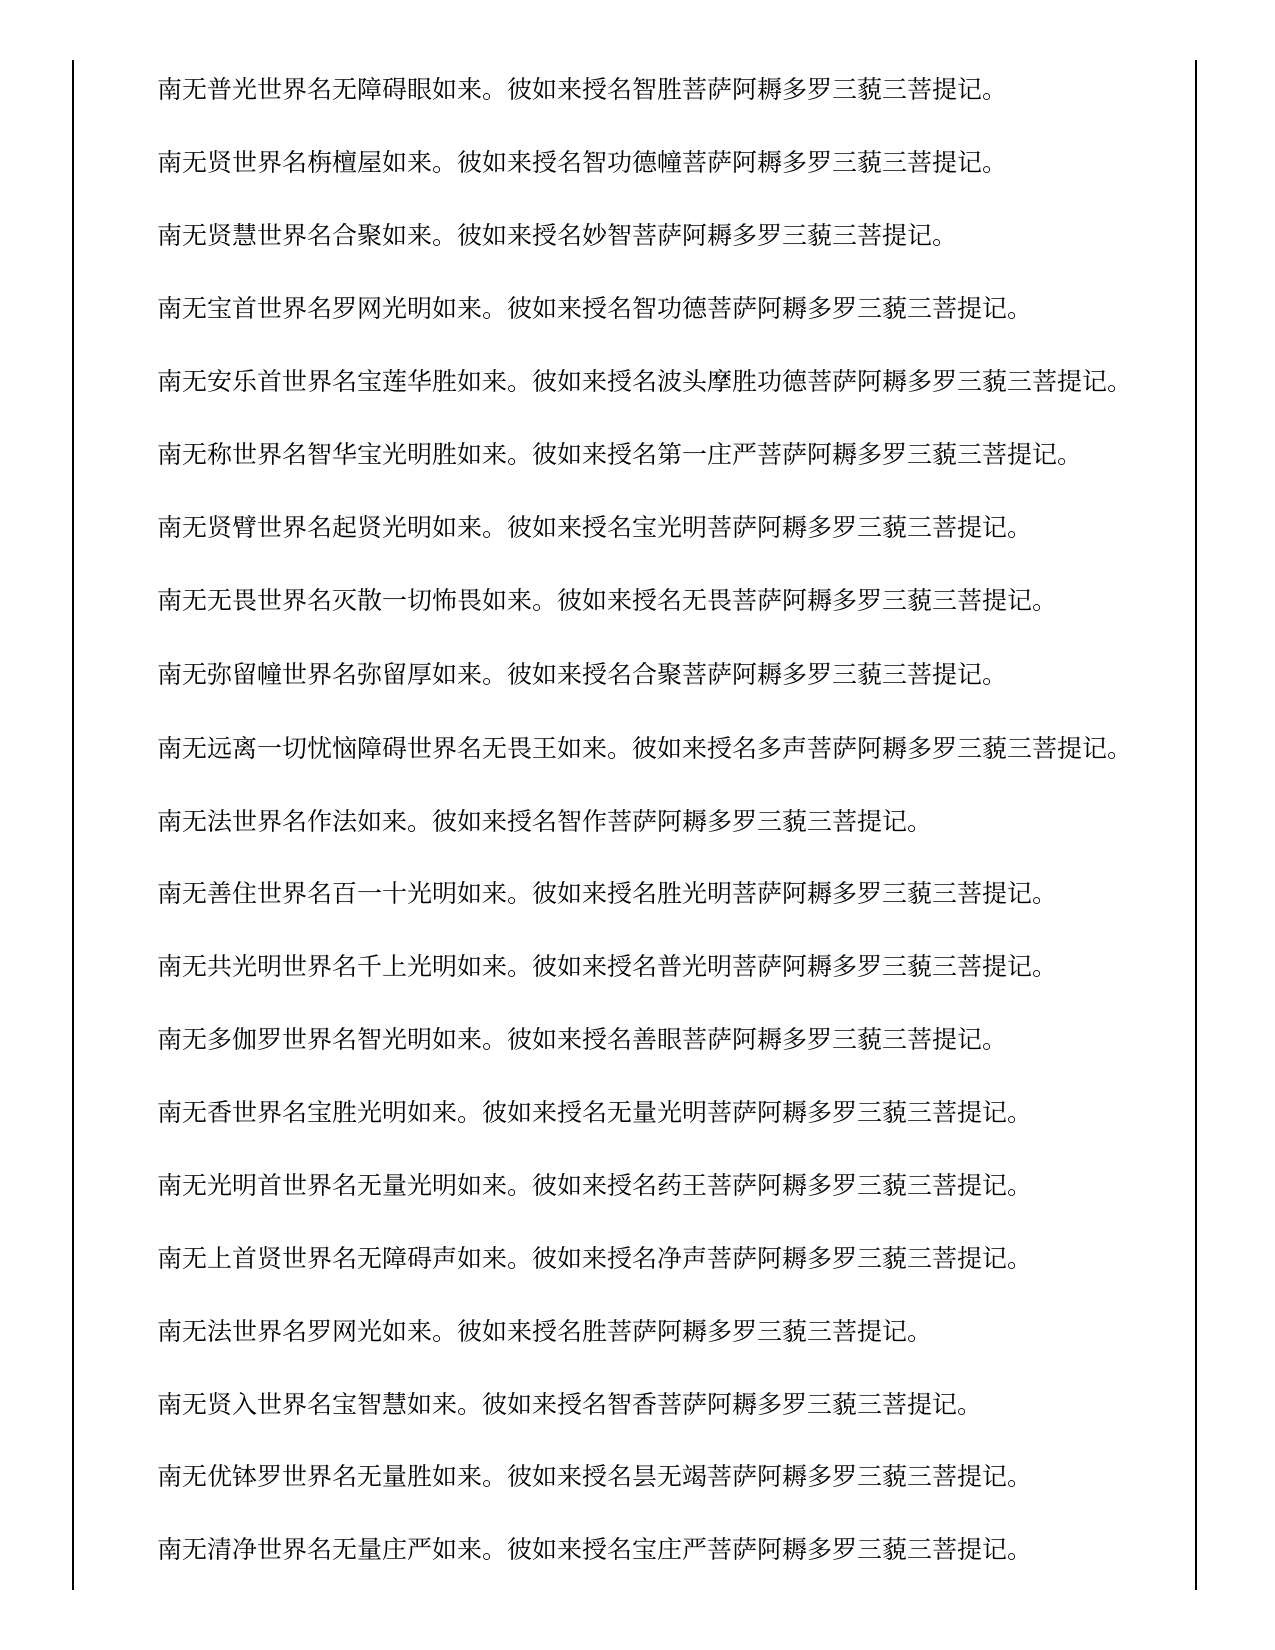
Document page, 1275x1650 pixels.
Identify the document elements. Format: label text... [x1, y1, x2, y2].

text 南无安乐首世界名宝莲华胜如来。彼如来授名波头摩胜功德菩萨阿耨多罗三藐三菩提记。南无称世界名智华宝光明胜如来。彼如来授名第一庄严菩萨阿耨多罗三藐三菩提记。 [157, 361, 1134, 470]
text 南无善住世界名百一十光明如来。彼如来授名胜光明菩萨阿耨多罗三藐三菩提记。南无共光明世界名千上光明如来。彼如来授名普光明菩萨阿耨多罗三藐三菩提记。南无多伽罗世界名智光明如来。彼如来授名善眼菩萨阿耨多罗三藐三菩提记。 [157, 874, 1058, 1056]
text 南无普光世界名无障碍眼如来。彼如来授名智胜菩萨阿耨多罗三藐三菩提记。南无贤世界名栴檀屋如来。彼如来授名智功德幢菩萨阿耨多罗三藐三菩提记。南无贤慧世界名合聚如来。彼如来授名妙智菩萨阿耨多罗三藐三菩提记。 [157, 69, 1008, 251]
text 南无宝首世界名罗网光明如来。彼如来授名智功德菩萨阿耨多罗三藐三菩提记。 [157, 288, 1195, 324]
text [157, 1457, 1058, 1566]
text 南无贤臂世界名起贤光明如来。彼如来授名宝光明菩萨阿耨多罗三藐三菩提记。 南无无畏世界名灭散一切怖畏如来。彼如来授名无畏菩萨阿耨多罗三藐三菩提记。南无弥留幢世界名弥留厚如来。彼如来授名合聚菩萨阿耨多罗三藐三菩提记。 [157, 507, 1058, 691]
text 南无贤入世界名宝智慧如来。彼如来授名智香菩萨阿耨多罗三藐三菩提记。 [157, 1384, 1195, 1420]
text 南无香世界名宝胜光明如来。彼如来授名无量光明菩萨阿耨多罗三藐三菩提记。南无光明首世界名无量光明如来。彼如来授名药王菩萨阿耨多罗三藐三菩提记。南无上首贤世界名无障碍声如来。彼如来授名净声菩萨阿耨多罗三藐三菩提记。南无法世界名罗网光如来。彼如来授名胜菩萨阿耨多罗三藐三菩提记。 [157, 1093, 1033, 1347]
text 南无远离一切忧恼障碍世界名无畏王如来。彼如来授名多声菩萨阿耨多罗三藐三菩提记。南无法世界名作法如来。彼如来授名智作菩萨阿耨多罗三藐三菩提记。 [157, 728, 1134, 837]
